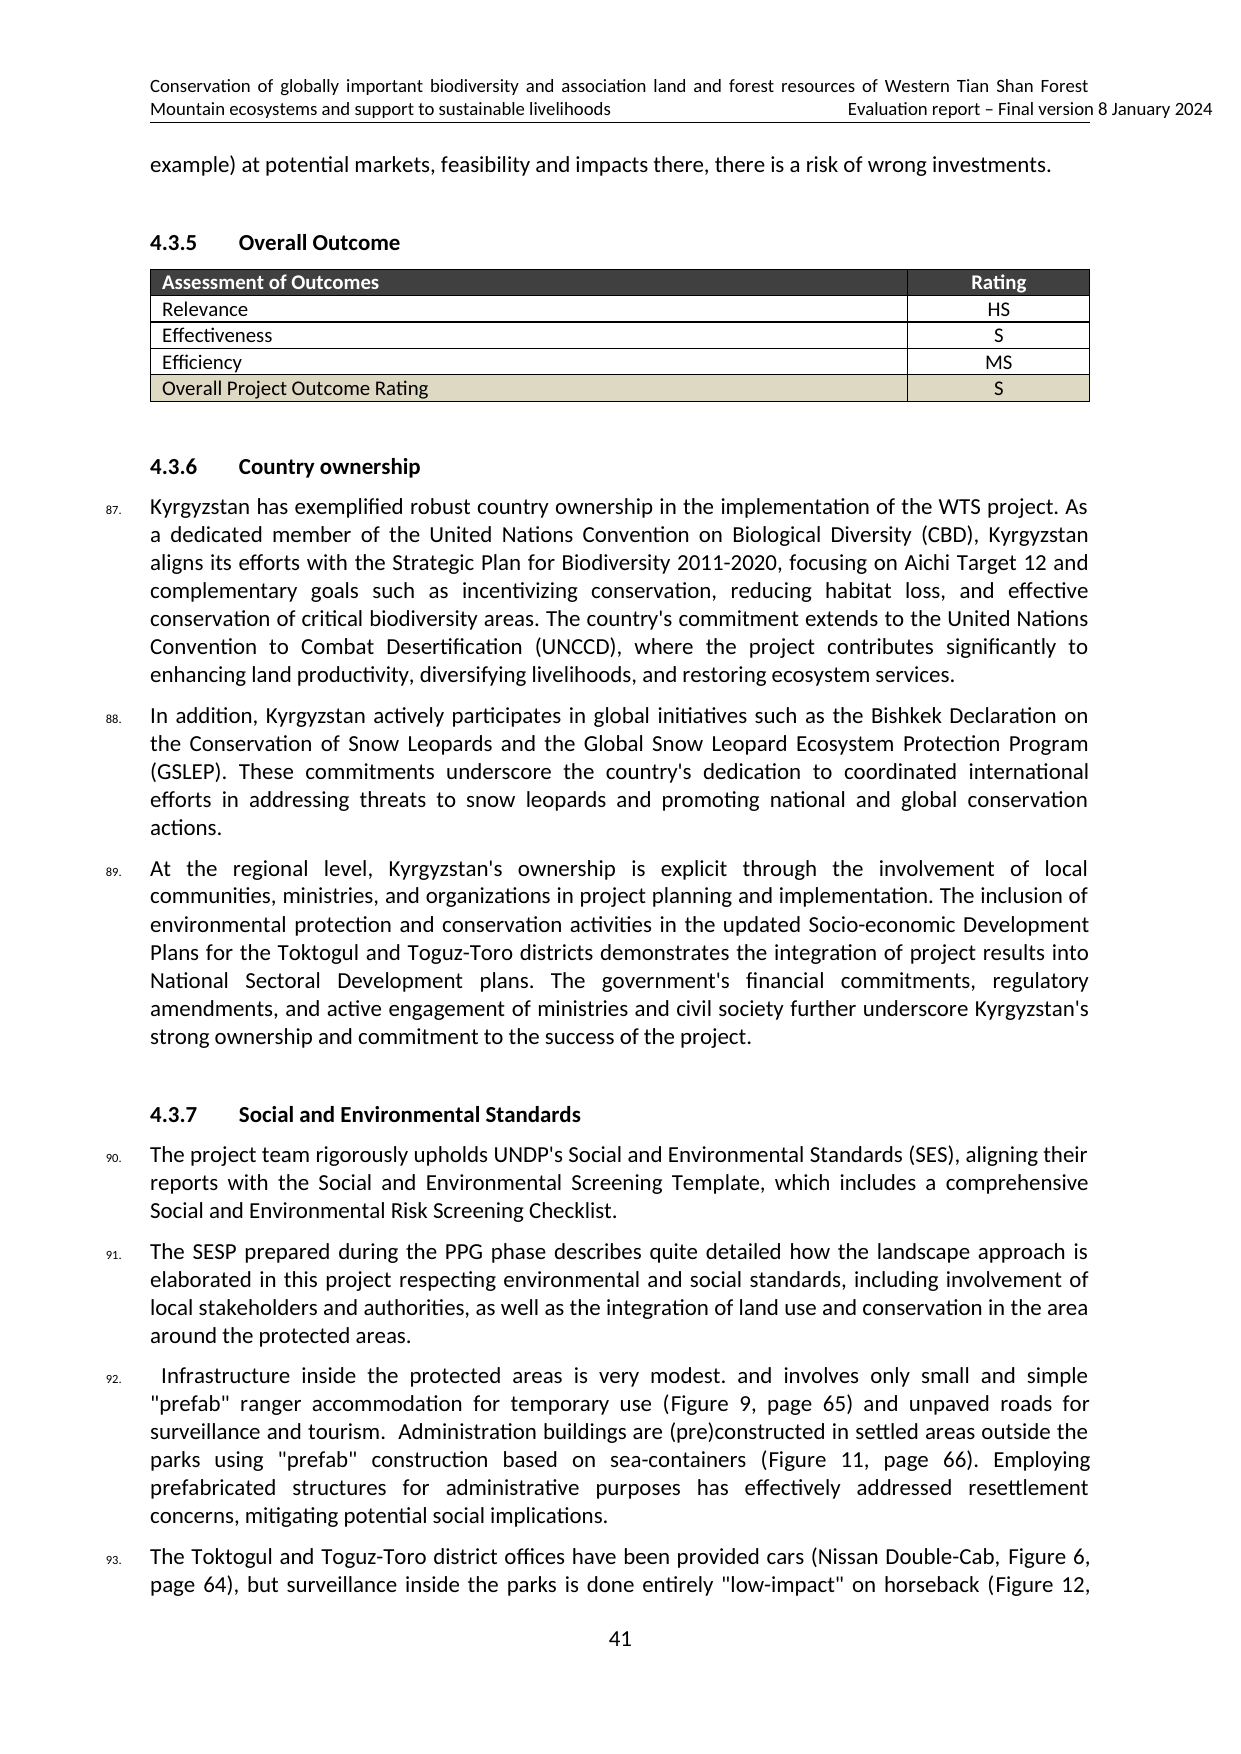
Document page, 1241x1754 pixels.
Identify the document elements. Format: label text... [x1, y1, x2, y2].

table_cell HS [908, 296, 1089, 321]
text At the regional level, Kyrgyzstan's ownership is explicit through the involvement of local communities, ministries, and organizations in project planning and implementation. The inclusion of environmental protection and conservation activities in the updated Socio-economic Development Plans for the Toktogul and Toguz-Toro districts demonstrates the integration of project results into National Sectoral Development plans. The government's financial commitments, regulatory amendments, and active engagement of ministries and civil society further underscore Kyrgyzstan's strong ownership and commitment to the success of the project. [106, 854, 1090, 1050]
table_cell Overall Project Outcome Rating [151, 375, 907, 401]
text The project team rigorously upholds UNDP's Social and Environmental Standards (SES), aligning their reports with the Social and Environmental Screening Template, which includes a comprehensive Social and Environmental Risk Screening Checklist. [106, 1140, 1090, 1224]
subtitle Overall Outcome [150, 228, 1090, 256]
table_header Rating [908, 270, 1089, 295]
table_cell Relevance [151, 296, 907, 321]
table_cell Effectiveness [151, 323, 907, 348]
text Infrastructure inside the protected areas is very modest. and involves only small and simple "prefab" ranger accommodation for temporary use (Figure 9, page 64) and unpaved roads for surveillance and tourism. Administration buildings are (pre)constructed in settled areas outside the parks using "prefab" construction based on sea-containers (Figure 11, page 64). Employing prefabricated structures for administrative purposes has effectively addressed resettlement concerns, mitigating potential social implications. [106, 1361, 1090, 1529]
table_cell MS [908, 349, 1089, 374]
table_cell S [908, 375, 1089, 401]
table_cell Efficiency [151, 349, 907, 374]
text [106, 150, 1090, 178]
text The SESP prepared during the PPG phase describes quite detailed how the landscape approach is elaborated in this project respecting environmental and social standards, including involvement of local stakeholders and authorities, as well as the integration of land use and conservation in the area around the protected areas. [106, 1237, 1090, 1349]
subtitle Social and Environmental Standards [150, 1100, 1090, 1128]
table_header Assessment of Outcomes [151, 270, 907, 295]
table_cell S [908, 323, 1089, 348]
text Kyrgyzstan has exemplified robust country ownership in the implementation of the WTS project. As a dedicated member of the United Nations Convention on Biological Diversity (CBD), Kyrgyzstan aligns its efforts with the Strategic Plan for Biodiversity 2011-2020, focusing on Aichi Target 12 and complementary goals such as incentivizing conservation, reducing habitat loss, and effective conservation of critical biodiversity areas. The country's commitment extends to the United Nations Convention to Combat Desertification (UNCCD), where the project contributes significantly to enhancing land productivity, diversifying livelihoods, and restoring ecosystem services. [106, 492, 1090, 688]
subtitle Country ownership [150, 452, 1090, 480]
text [106, 1542, 1090, 1598]
text In addition, Kyrgyzstan actively participates in global initiatives such as the Bishkek Declaration on the Conservation of Snow Leopards and the Global Snow Leopard Ecosystem Protection Program (GSLEP). These commitments underscore the country's dedication to coordinated international efforts in addressing threats to snow leopards and promoting national and global conservation actions. [106, 701, 1090, 841]
